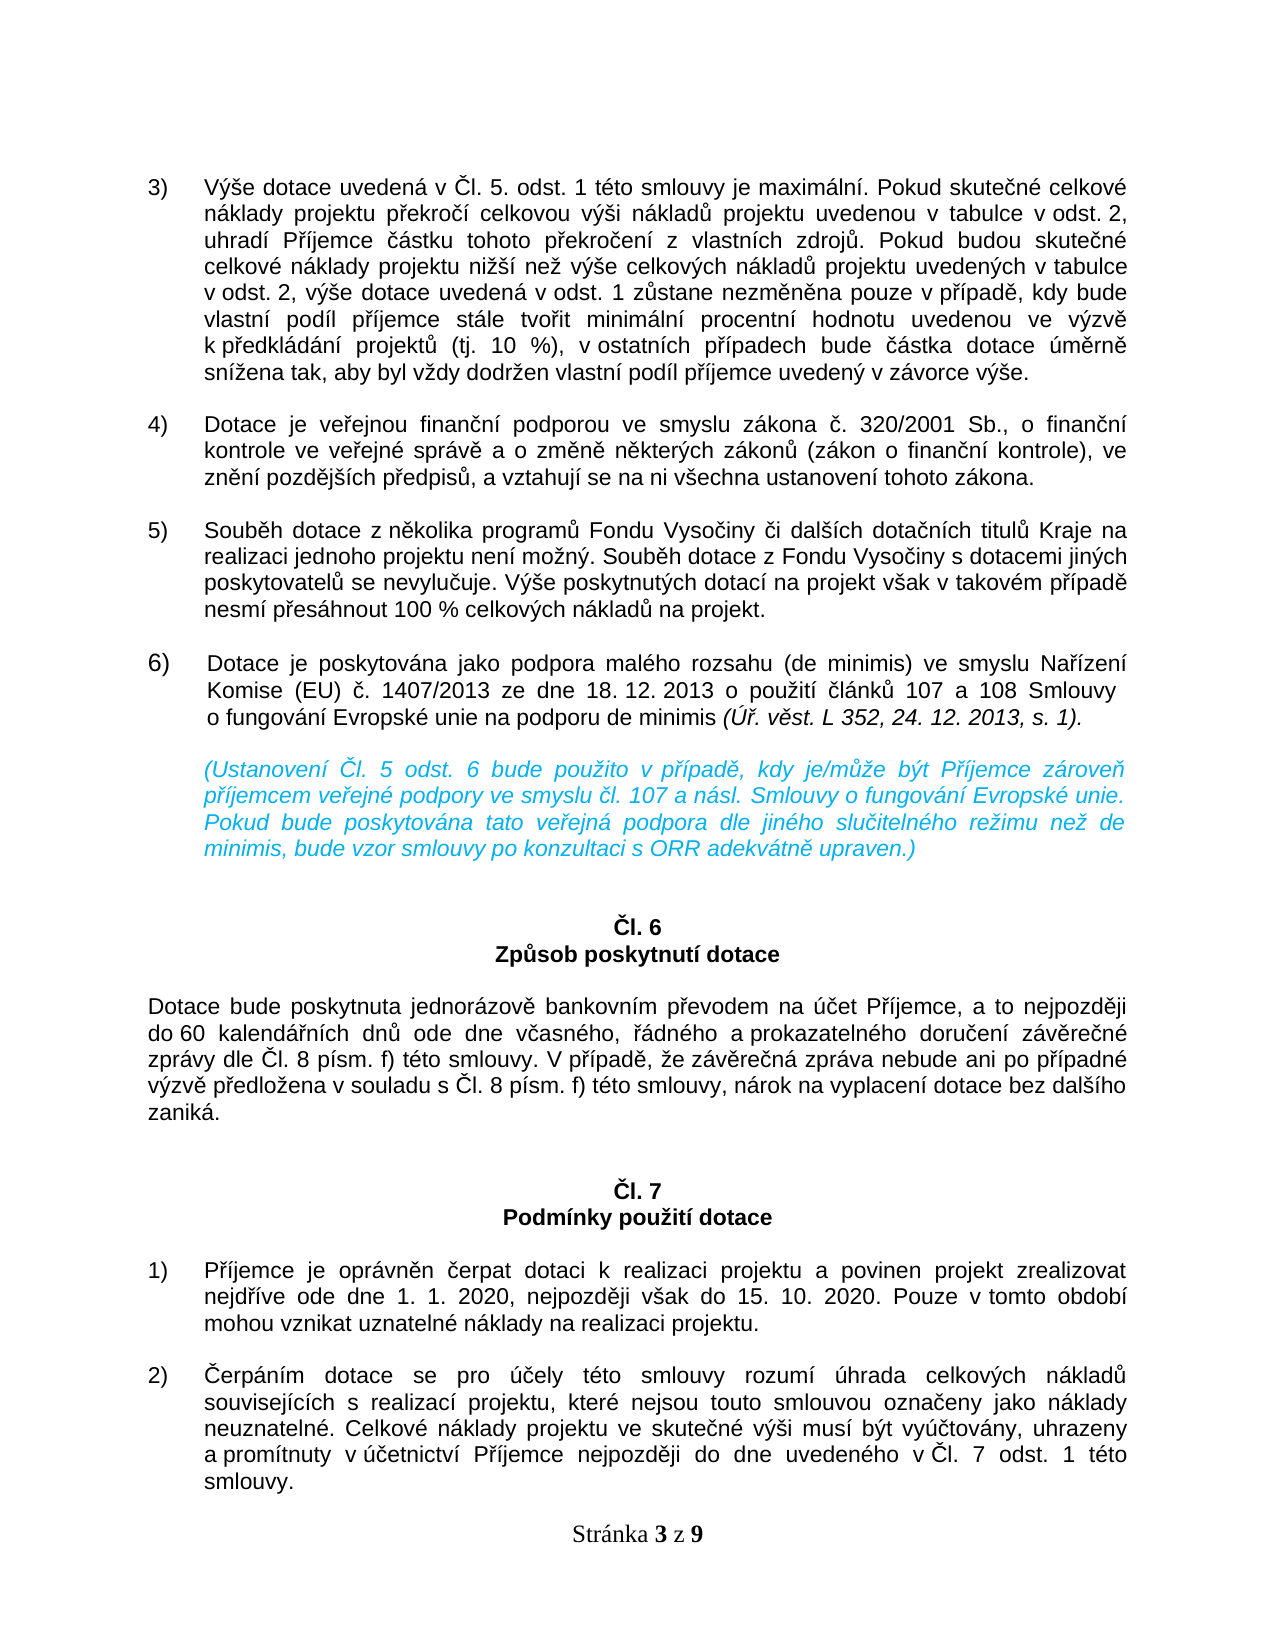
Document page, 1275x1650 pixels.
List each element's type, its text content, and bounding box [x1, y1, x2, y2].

list Souběh dotace z několika programů Fondu Vysočiny či dalších dotačních titulů Kraje na realizaci jednoho projektu není možný. Souběh dotace z Fondu Vysočiny s dotacemi jiných poskytovatelů se nevylučuje. Výše poskytnutých dotací na projekt však v takovém případě nesmí přesáhnout 100 % celkových nákladů na projekt. [148, 517, 1127, 622]
text (Ustanovení Čl. 5 odst. 6 bude použito v případě, kdy je/může být Příjemce zároveň příjemcem veřejné podpory ve smyslu čl. 107 a násl. Smlouvy o fungování Evropské unie. Pokud bude poskytována tato veřejná podpora dle jiného slučitelného režimu než de minimis, bude vzor smlouvy po konzultaci s ORR adekvátně upraven.) [204, 756, 1127, 862]
text Způsob poskytnutí dotace [148, 941, 1127, 967]
text 6) Dotace je poskytována jako podpora malého rozsahu (de minimis) ve smyslu Nařízení Komise (EU) č. 1407/2013 ze dne 18. 12. 2013 o použití článků 107 a 108 Smlouvy o fungování Evropské unie na podporu de minimis (Úř. věst. L 352, 24. 12. 2013, s. 1). [148, 648, 1127, 730]
text Čl. 7 [148, 1178, 1127, 1204]
list Příjemce je oprávněn čerpat dotaci k realizaci projektu a povinen projekt zrealizovat nejdříve ode dne 1. 1. 2020, nejpozději však do 15. 10. 2020. Pouze v tomto období mohou vznikat uznatelné náklady na realizaci projektu. [148, 1257, 1127, 1336]
text 2) Čerpáním dotace se pro účely této smlouvy rozumí úhrada celkových nákladů souvisejících s realizací projektu, které nejsou touto smlouvou označeny jako náklady neuznatelné. Celkové náklady projektu ve skutečné výši musí být vyúčtovány, uhrazeny a promítnuty v účetnictví Příjemce nejpozději do dne uvedeného v Čl. 7 odst. 1 této smlouvy. [148, 1362, 1127, 1494]
text Dotace bude poskytnuta jednorázově bankovním převodem na účet Příjemce, a to nejpozději do 60 kalendářních dnů ode dne včasného, řádného a prokazatelného doručení závěrečné zprávy dle Čl. 8 písm. f) této smlouvy. V případě, že závěrečná zpráva nebude ani po případné výzvě předložena v souladu s Čl. 8 písm. f) této smlouvy, nárok na vyplacení dotace bez dalšího zaniká. [148, 993, 1127, 1125]
text Čl. 6 [148, 914, 1127, 941]
text 4) Dotace je veřejnou finanční podporou ve smyslu zákona č. 320/2001 Sb., o finanční kontrole ve veřejné správě a o změně některých zákonů (zákon o finanční kontrole), ve znění pozdějších předpisů, a vztahují se na ni všechna ustanovení tohoto zákona. [148, 411, 1127, 490]
text Podmínky použití dotace [148, 1204, 1127, 1231]
text 3) Výše dotace uvedená v Čl. 5. odst. 1 této smlouvy je maximální. Pokud skutečné celkové náklady projektu překročí celkovou výši nákladů projektu uvedenou v tabulce v odst. 2, uhradí Příjemce částku tohoto překročení z vlastních zdrojů. Pokud budou skutečné celkové náklady projektu nižší než výše celkových nákladů projektu uvedených v tabulce v odst. 2, výše dotace uvedená v odst. 1 zůstane nezměněna pouze v případě, kdy bude vlastní podíl příjemce stále tvořit minimální procentní hodnotu uvedenou ve výzvě k předkládání projektů (tj. 10 %), v ostatních případech bude částka dotace úměrně snížena tak, aby byl vždy dodržen vlastní podíl příjemce uvedený v závorce výše. [148, 174, 1127, 385]
